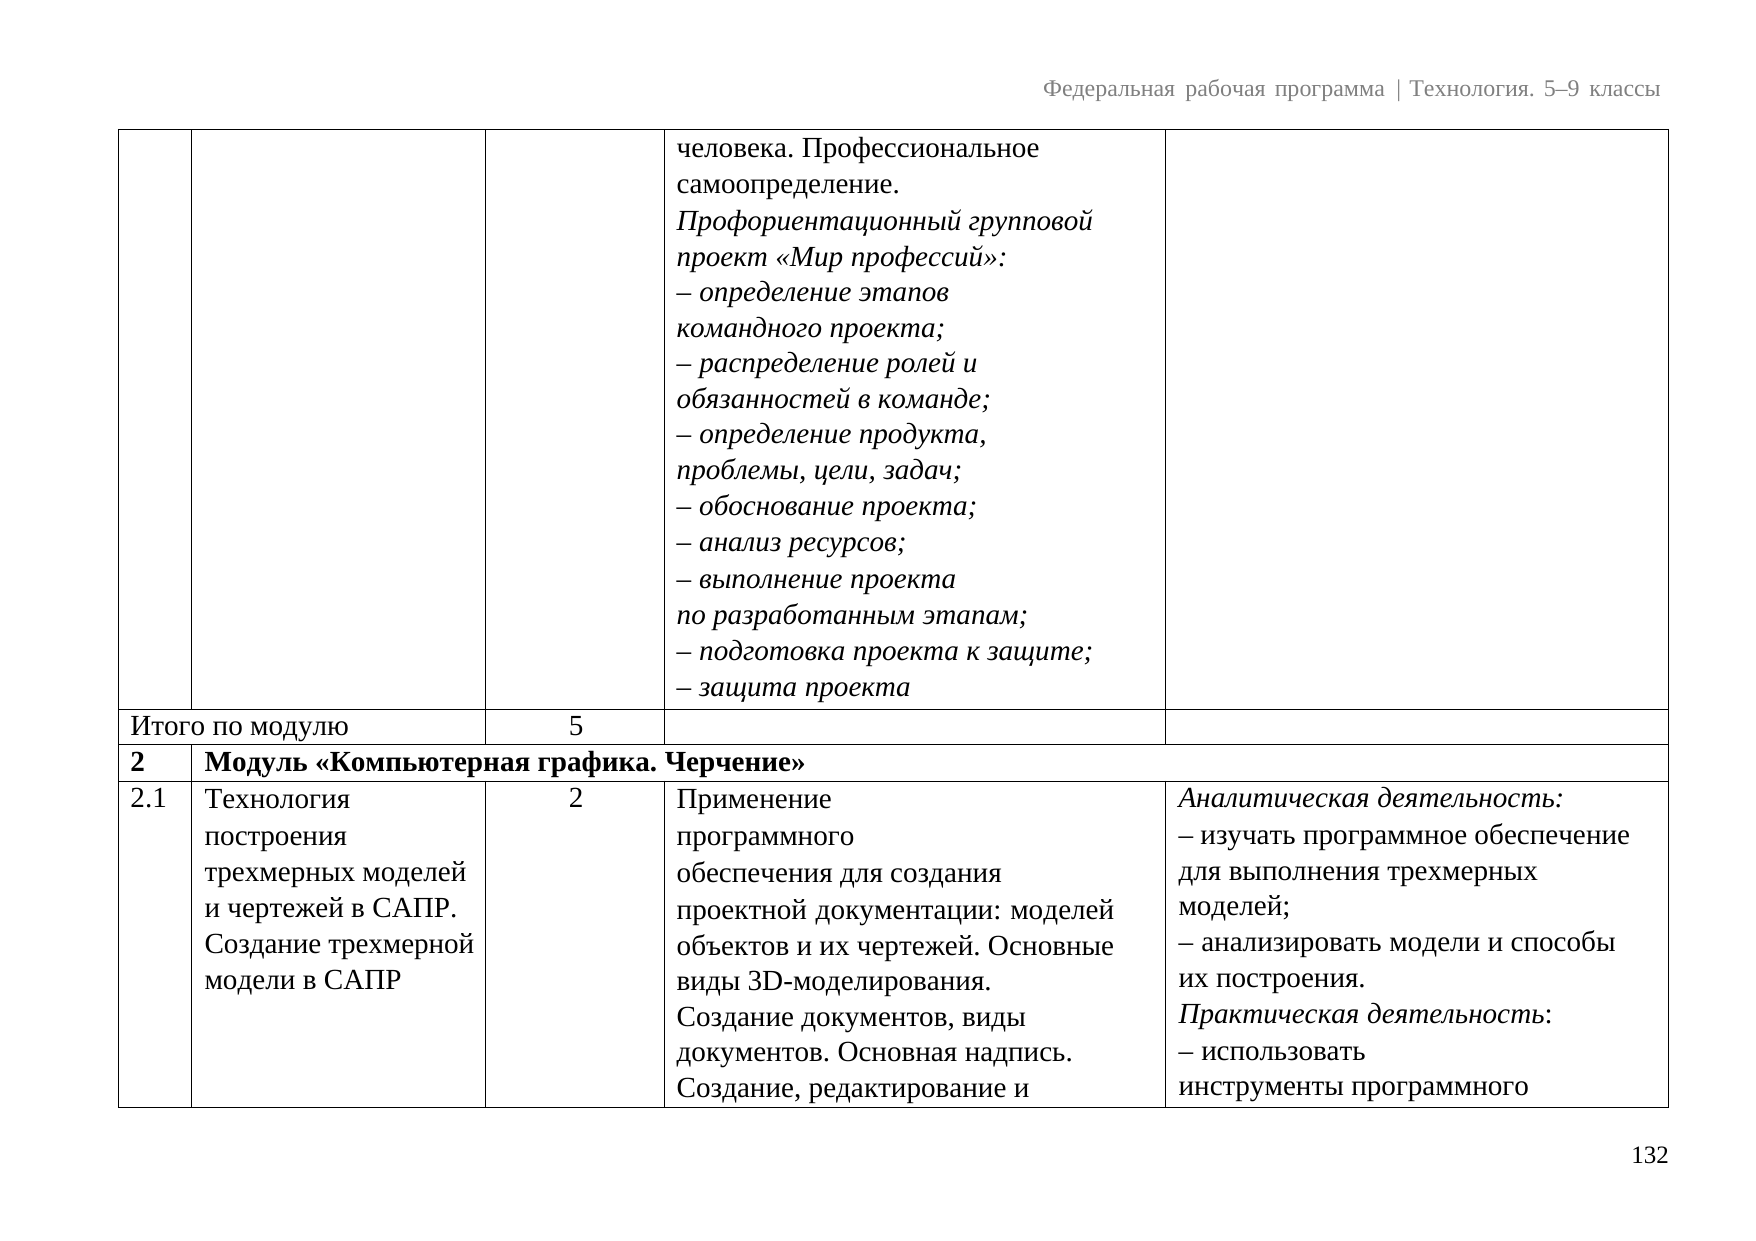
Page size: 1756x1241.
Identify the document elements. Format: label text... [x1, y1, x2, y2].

table_header [192, 130, 485, 708]
table_header [486, 130, 664, 708]
table_cell 2.1 [119, 782, 191, 1107]
table_cell 2 [119, 745, 191, 781]
table_cell [1166, 710, 1668, 744]
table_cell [665, 782, 1165, 1107]
table_header человека. Профессиональное самоопределение. Профориентационный групповой проект «Мир профессий»: определение этапов командного проекта; распределение ролей и обязанностей в команде; определение продукта, проблемы, цели, задач; обоснование проекта; анализ ресурсов; выполнение проекта по разработанным этапам; подготовка проекта к защите; защита проекта [665, 130, 1165, 708]
table_cell [665, 710, 1165, 744]
table_header [1166, 130, 1668, 708]
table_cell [1166, 782, 1668, 1107]
table_cell Модуль «Компьютерная графика. Черчение» [192, 745, 1668, 781]
table_cell Итого по модулю [119, 710, 485, 744]
table_cell 5 [486, 710, 664, 744]
table_header [119, 130, 191, 708]
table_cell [192, 782, 485, 1107]
table_cell 2 [486, 782, 664, 1107]
